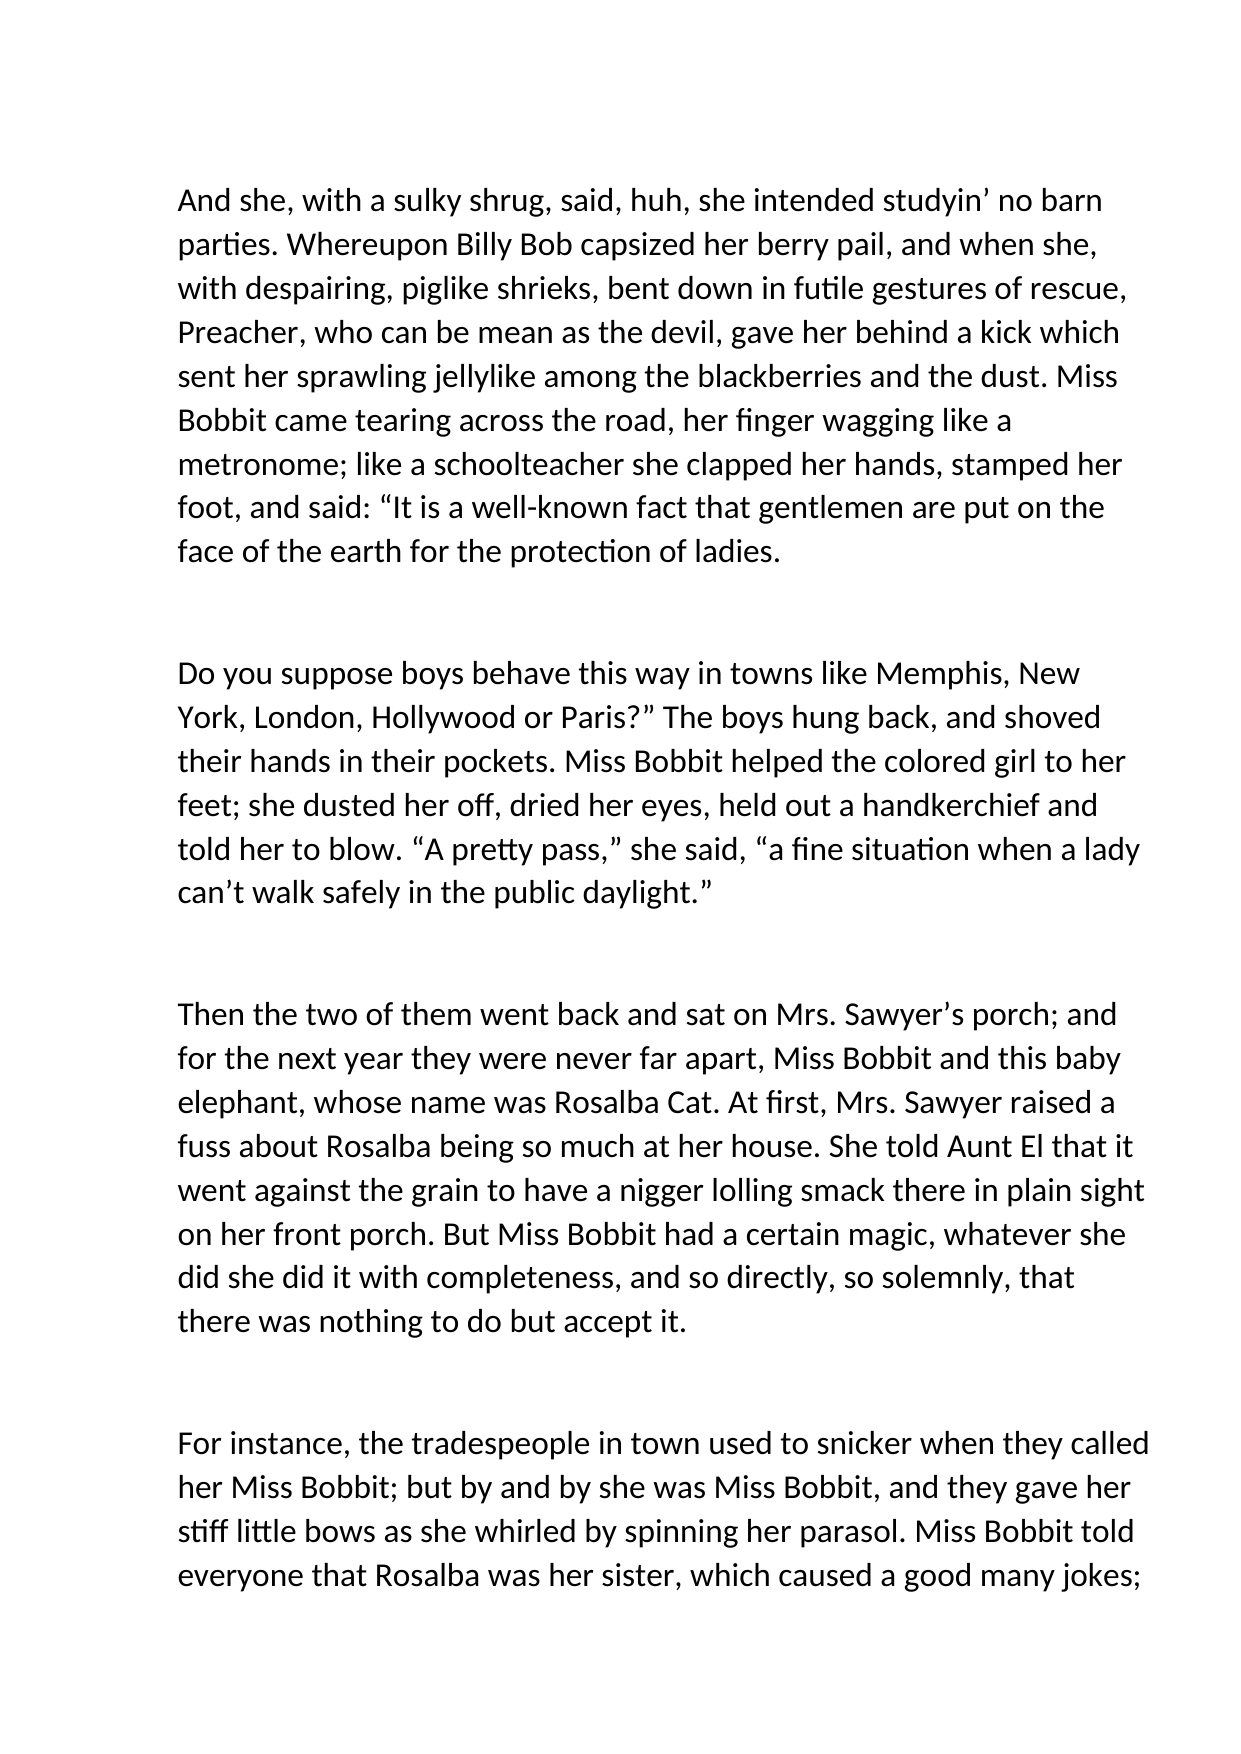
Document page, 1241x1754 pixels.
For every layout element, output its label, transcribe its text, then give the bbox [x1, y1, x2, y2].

text Then the two of them went back and sat on Mrs. Sawyer’s porch; and for the next year they were never far apart, Miss Bobbit and this baby elephant, whose name was Rosalba Cat. At first, Mrs. Sawyer raised a fuss about Rosalba being so much at her house. She told Aunt El that it went against the grain to have a nigger lolling smack there in plain sight on her front porch. But Miss Bobbit had a certain magic, whatever she did she did it with completeness, and so directly, so solemnly, that there was nothing to do but accept it. [177, 993, 1152, 1341]
text And she, with a sulky shrug, said, huh, she intended studyin’ no barn parties. Whereupon Billy Bob capsized her berry pail, and when she, with despairing, piglike shrieks, bent down in futile gestures of rescue, Preacher, who can be mean as the devil, gave her behind a kick which sent her sprawling jellylike among the blackberries and the dust. Miss Bobbit came tearing across the road, her finger wagging like a metronome; like a schoolteacher she clapped her hands, stamped her foot, and said: “It is a well-known fact that gentlemen are put on the face of the earth for the protection of ladies. [177, 179, 1152, 571]
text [177, 1422, 1152, 1594]
text Do you suppose boys behave this way in towns like Memphis, New York, London, Hollywood or Paris?” The boys hung back, and shoved their hands in their pockets. Miss Bobbit helped the colored girl to her feet; she dusted her off, dried her eyes, held out a handkerchief and told her to blow. “A pretty pass,” she said, “a fine situation when a lady can’t walk safely in the public daylight.” [177, 652, 1152, 912]
